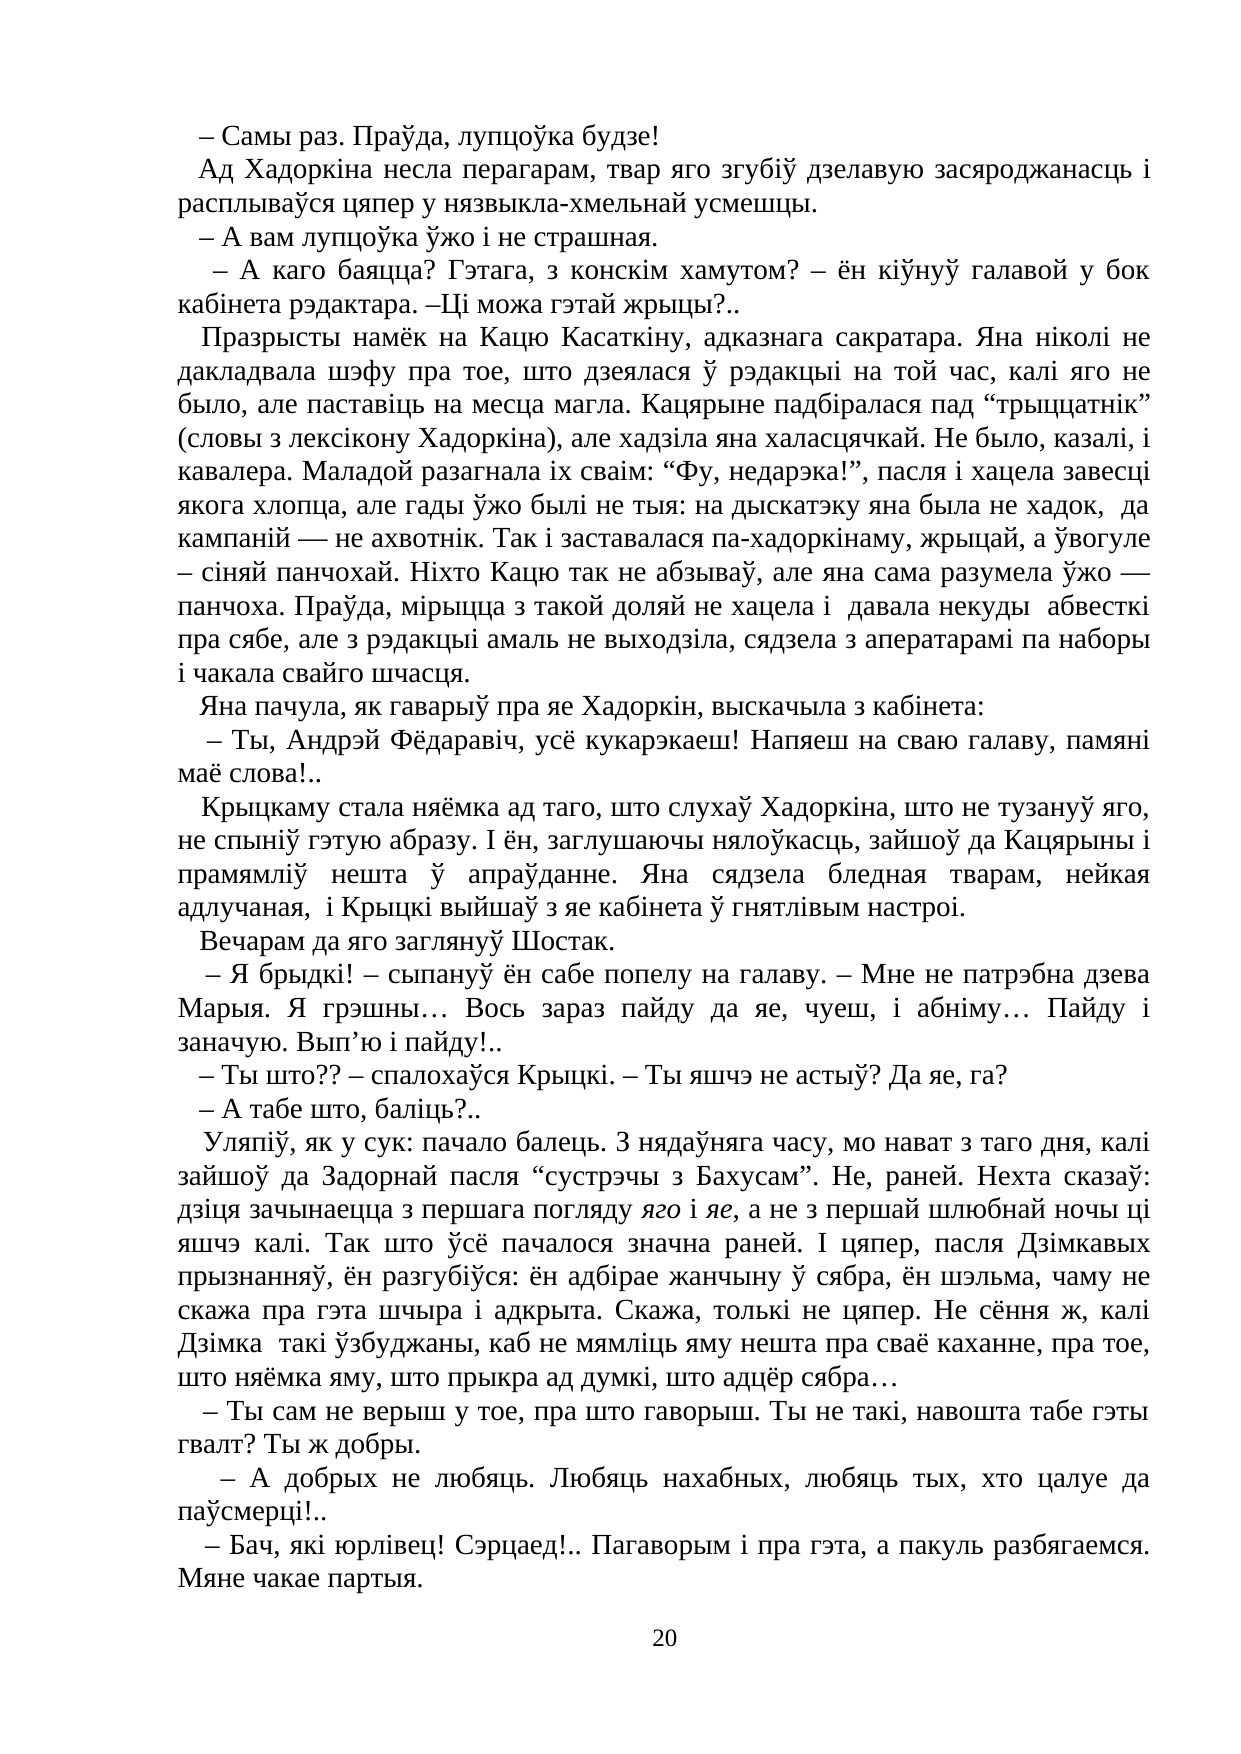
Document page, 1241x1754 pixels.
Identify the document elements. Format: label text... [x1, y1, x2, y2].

text Вечарам да яго заглянуў Шостак. [177, 923, 1152, 957]
text – А добрых не любяць. Любяць нахабных, любяць тых, хто цалуе да паўсмерці!.. [177, 1460, 1152, 1527]
text – Ты, Андрэй Фёдаравіч, усё кукарэкаеш! Напяеш на сваю галаву, памяні маё слова!.. [177, 722, 1152, 789]
text – Бач, які юрлівец! Сэрцаед!.. Пагаворым і пра гэта, а пакуль разбягаемся. Мяне чакае партыя. [177, 1527, 1152, 1594]
text Ад Хадоркіна несла перагарам, твар яго згубіў дзелавую засяроджанасць і расплываўся цяпер у нязвыкла-хмельнай усмешцы. [177, 152, 1152, 219]
text Яна пачула, як гаварыў пра яе Хадоркін, выскачыла з кабінета: [177, 688, 1152, 722]
text Уляпіў, як у сук: пачало балець. З нядаўняга часу, мо нават з таго дня, калі зайшоў да Задорнай пасля “сустрэчы з Бахусам”. Не, раней. Нехта сказаў: дзіця зачынаецца з першага погляду яго і яе, а не з першай шлюбнай ночы ці яшчэ калі. Так што ўсё пачалося значна раней. І цяпер, пасля Дзімкавых прызнанняў, ён разгубіўся: ён адбірае жанчыну ў сябра, ён шэльма, чаму не скажа пра гэта шчыра і адкрыта. Скажа, толькі не цяпер. Не сёння ж, калі Дзімка такі ўзбуджаны, каб не мямліць яму нешта пра сваё каханне, пра тое, што няёмка яму, што прыкра ад думкі, што адцёр сябра… [177, 1124, 1152, 1393]
text – А вам лупцоўка ўжо і не страшная. [177, 219, 1152, 252]
text – А каго баяцца? Гэтага, з конскім хамутом? – ён кіўнуў галавой у бок кабінета рэдактара. –Ці можа гэтай жрыцы?.. [177, 252, 1152, 319]
text – Самы раз. Праўда, лупцоўка будзе! [177, 118, 1152, 152]
text – Ты што?? – спалохаўся Крыцкі. – Ты яшчэ не астыў? Да яе, га? [177, 1057, 1152, 1091]
text Крыцкаму стала няёмка ад таго, што слухаў Хадоркіна, што не тузануў яго, не спыніў гэтую абразу. І ён, заглушаючы нялоўкасць, зайшоў да Кацярыны і прамямліў нешта ў апраўданне. Яна сядзела бледная тварам, нейкая адлучаная, і Крыцкі выйшаў з яе кабінета ў гнятлівым настроі. [177, 789, 1152, 923]
text – А табе што, баліць?.. [177, 1091, 1152, 1124]
text – Я брыдкі! – сыпануў ён сабе попелу на галаву. – Мне не патрэбна дзева Марыя. Я грэшны… Вось зараз пайду да яе, чуеш, і абніму… Пайду і заначую. Вып’ю і пайду!.. [177, 957, 1152, 1057]
text – Ты сам не верыш у тое, пра што гаворыш. Ты не такі, навошта табе гэты гвалт? Ты ж добры. [177, 1393, 1152, 1460]
text Празрысты намёк на Кацю Касаткіну, адказнага сакратара. Яна ніколі не дакладвала шэфу пра тое, што дзеялася ў рэдакцыі на той час, калі яго не было, але паставіць на месца магла. Кацярыне падбіралася пад “трыццатнік” (словы з лексікону Хадоркіна), але хадзіла яна халасцячкай. Не было, казалі, і кавалера. Маладой разагнала іх сваім: “Фу, недарэка!”, пасля і хацела завесці якога хлопца, але гады ўжо былі не тыя: на дыскатэку яна была не хадок, да кампаній — не ахвотнік. Так і заставалася па-хадоркінаму, жрыцай, а ўвогуле – сіняй панчохай. Ніхто Кацю так не абзываў, але яна сама разумела ўжо — панчоха. Праўда, мірыцца з такой доляй не хацела і давала некуды абвесткі пра сябе, але з рэдакцыі амаль не выходзіла, сядзела з аператарамі па наборы і чакала свайго шчасця. [177, 319, 1152, 688]
